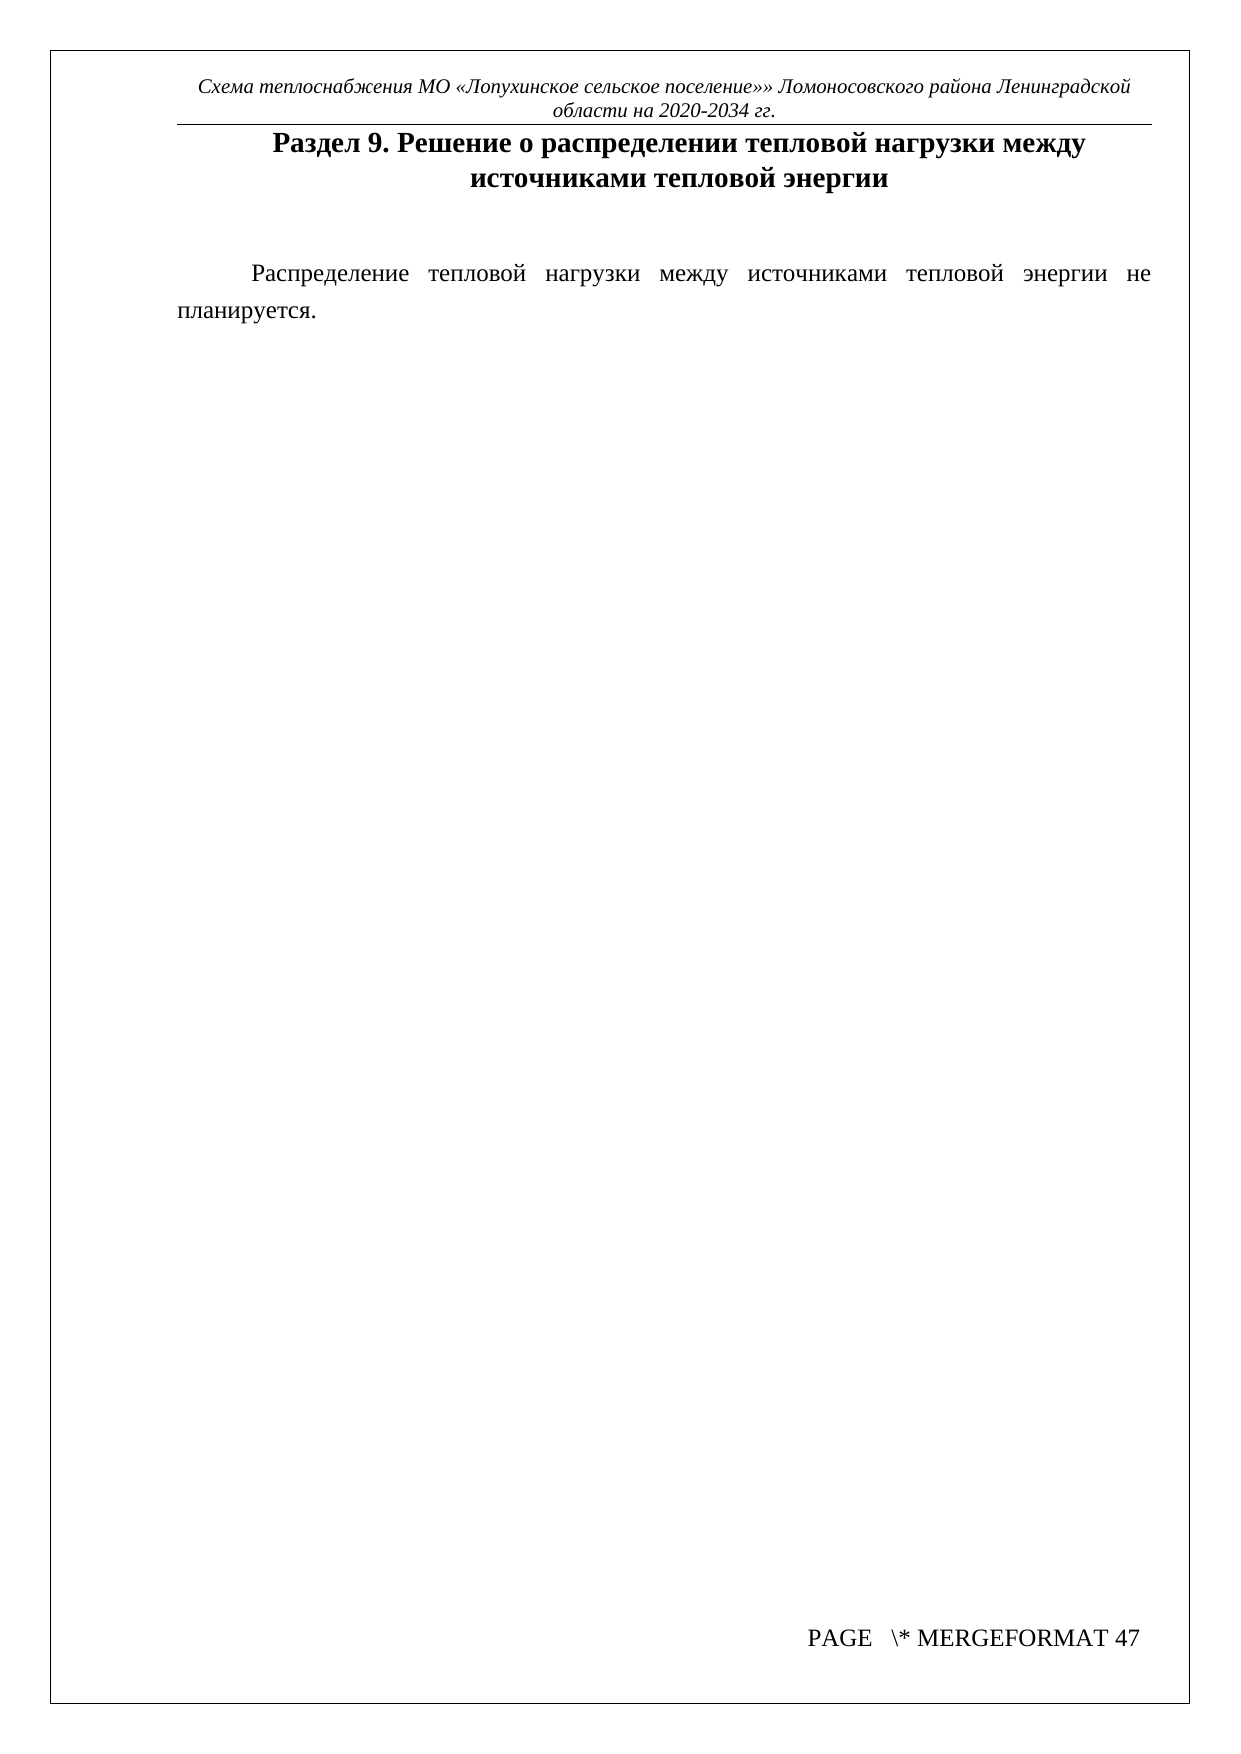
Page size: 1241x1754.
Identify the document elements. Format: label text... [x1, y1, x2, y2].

text Раздел 9. Решение о распределении тепловой нагрузки между источниками тепловой энергии [266, 125, 1092, 194]
text Распределение тепловой нагрузки между источниками тепловой энергии не планируется. [177, 258, 1152, 324]
